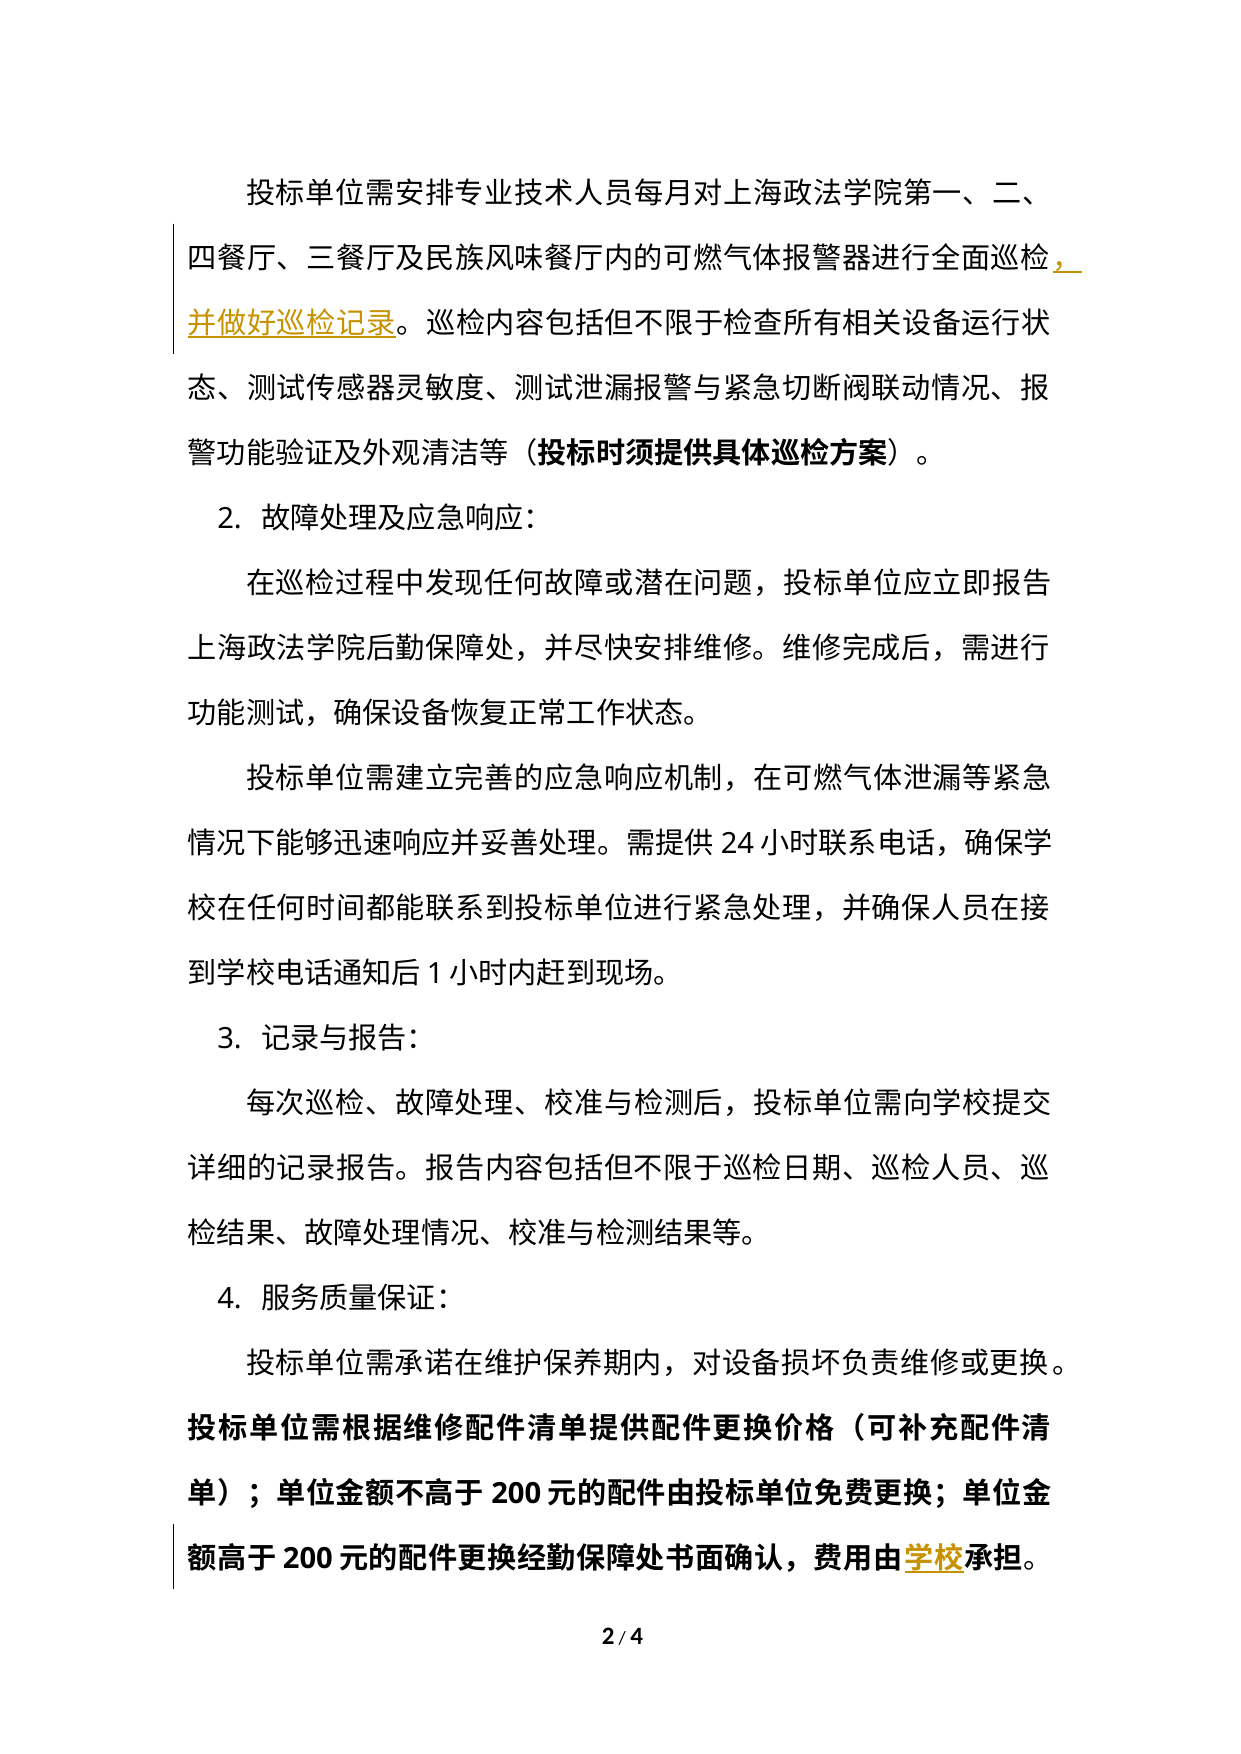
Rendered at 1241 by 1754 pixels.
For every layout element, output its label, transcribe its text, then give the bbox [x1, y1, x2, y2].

text 投标单位需安排专业技术人员每月对上海政法学院第一、二、四餐厅、三餐厅及民族风味餐厅内的可燃气体报警器进行全面巡检。巡检内容包括但不限于检查所有相关设备运行状态、测试传感器灵敏度、测试泄漏报警与紧急切断阀联动情况、报警功能验证及外观清洁等（投标时须提供具体巡检方案）。 [187, 158, 1053, 483]
text 投标单位需建立完善的应急响应机制，在可燃气体泄漏等紧急情况下能够迅速响应并妥善处理。需提供24小时联系电话，确保学校在任何时间都能联系到投标单位进行紧急处理，并确保人员在接到学校电话通知后1小时内赶到现场。 [187, 743, 1053, 1003]
text 在巡检过程中发现任何故障或潜在问题，投标单位应立即报告上海政法学院后勤保障处，并尽快安排维修。维修完成后，需进行功能测试，确保设备恢复正常工作状态。 [187, 548, 1053, 743]
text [187, 1328, 1053, 1588]
list 服务质量保证： [217, 1263, 1053, 1328]
list 故障处理及应急响应： [217, 483, 1053, 548]
text 每次巡检、故障处理、校准与检测后，投标单位需向学校提交详细的记录报告。报告内容包括但不限于巡检日期、巡检人员、巡检结果、故障处理情况、校准与检测结果等。 [187, 1068, 1053, 1263]
list 记录与报告： [217, 1003, 1053, 1068]
